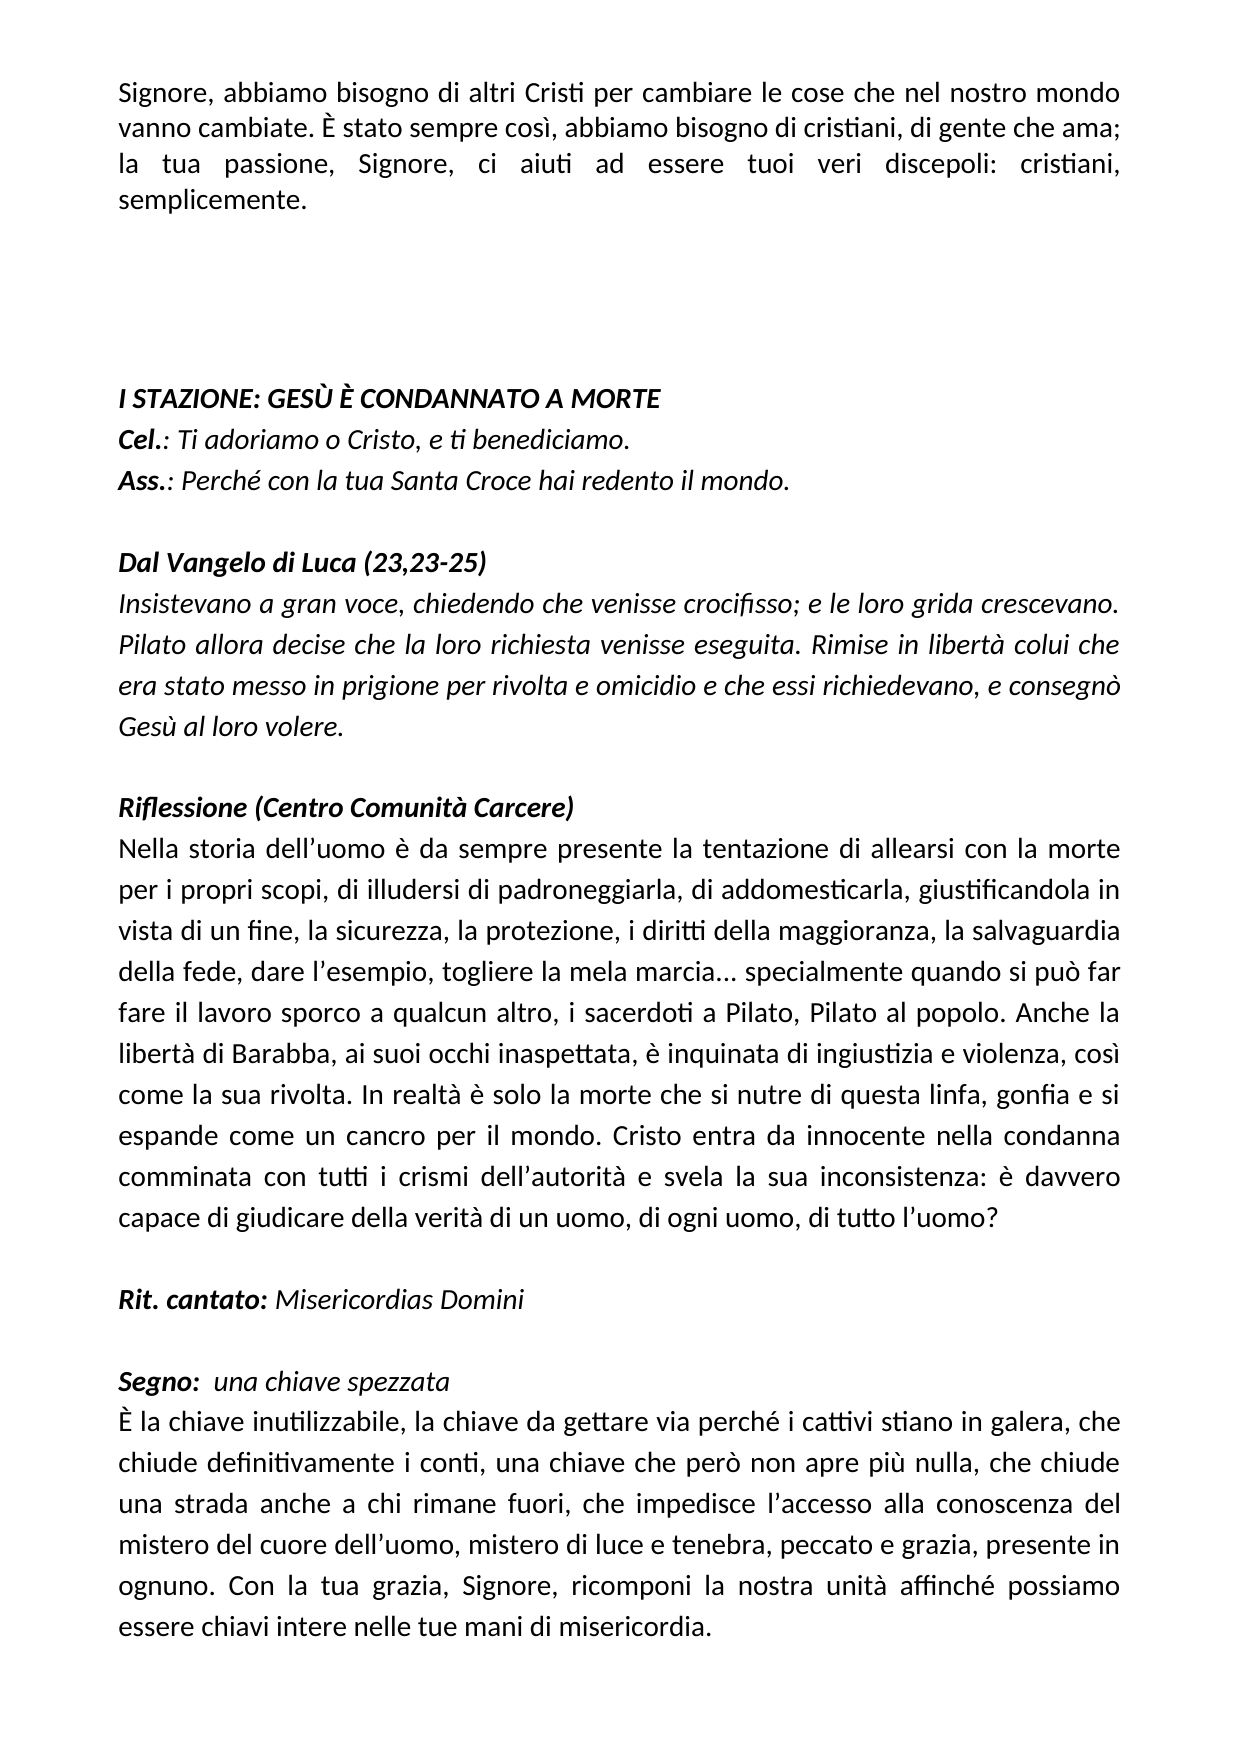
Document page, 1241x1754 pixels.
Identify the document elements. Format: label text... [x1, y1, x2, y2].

list Ass.: Perché con la tua Santa Croce hai redento il mondo. [118, 462, 1122, 498]
list Rit. cantato: Misericordias Domini [118, 1281, 1122, 1316]
list Nella storia dell’uomo è da sempre presente la tentazione di allearsi con la morte per i propri scopi, di illudersi di padroneggiarla, di addomesticarla, giustificandola in vista di un fine, la sicurezza, la protezione, i diritti della maggioranza, la salvaguardia della fede, dare l’esempio, togliere la mela marcia... specialmente quando si può far fare il lavoro sporco a qualcun altro, i sacerdoti a Pilato, Pilato al popolo. Anche la libertà di Barabba, ai suoi occhi inaspettata, è inquinata di ingiustizia e violenza, così come la sua rivolta. In realtà è solo la morte che si nutre di questa linfa, gonfia e si espande come un cancro per il mondo. Cristo entra da innocente nella condanna comminata con tutti i crismi dell’autorità e svela la sua inconsistenza: è davvero capace di giudicare della verità di un uomo, di ogni uomo, di tutto l’uomo? [118, 830, 1122, 1234]
list Riflessione (Centro Comunità Carcere) [118, 789, 1122, 825]
list Cel.: Ti adoriamo o Cristo, e ti benediciamo. [118, 421, 1122, 457]
list Insistevano a gran voce, chiedendo che venisse crocifisso; e le loro grida crescevano. Pilato allora decise che la loro richiesta venisse eseguita. Rimise in libertà colui che era stato messo in prigione per rivolta e omicidio e che essi richiedevano, e consegnò Gesù al loro volere. [118, 585, 1122, 743]
list I STAZIONE: GESÙ È CONDANNATO A MORTE [118, 380, 1122, 416]
list Segno: una chiave spezzata [118, 1363, 1122, 1398]
list Dal Vangelo di Luca (23,23-25) [118, 544, 1122, 579]
list È la chiave inutilizzabile, la chiave da gettare via perché i cattivi stiano in galera, che chiude definitivamente i conti, una chiave che però non apre più nulla, che chiude una strada anche a chi rimane fuori, che impedisce l’accesso alla conoscenza del mistero del cuore dell’uomo, mistero di luce e tenebra, peccato e grazia, presente in ognuno. Con la tua grazia, Signore, ricomponi la nostra unità affinché possiamo essere chiavi intere nelle tue mani di misericordia. [118, 1403, 1122, 1644]
text Signore, abbiamo bisogno di altri Cristi per cambiare le cose che nel nostro mondo vanno cambiate. È stato sempre così, abbiamo bisogno di cristiani, di gente che ama; la tua passione, Signore, ci aiuti ad essere tuoi veri discepoli: cristiani, semplicemente. [118, 74, 1122, 216]
